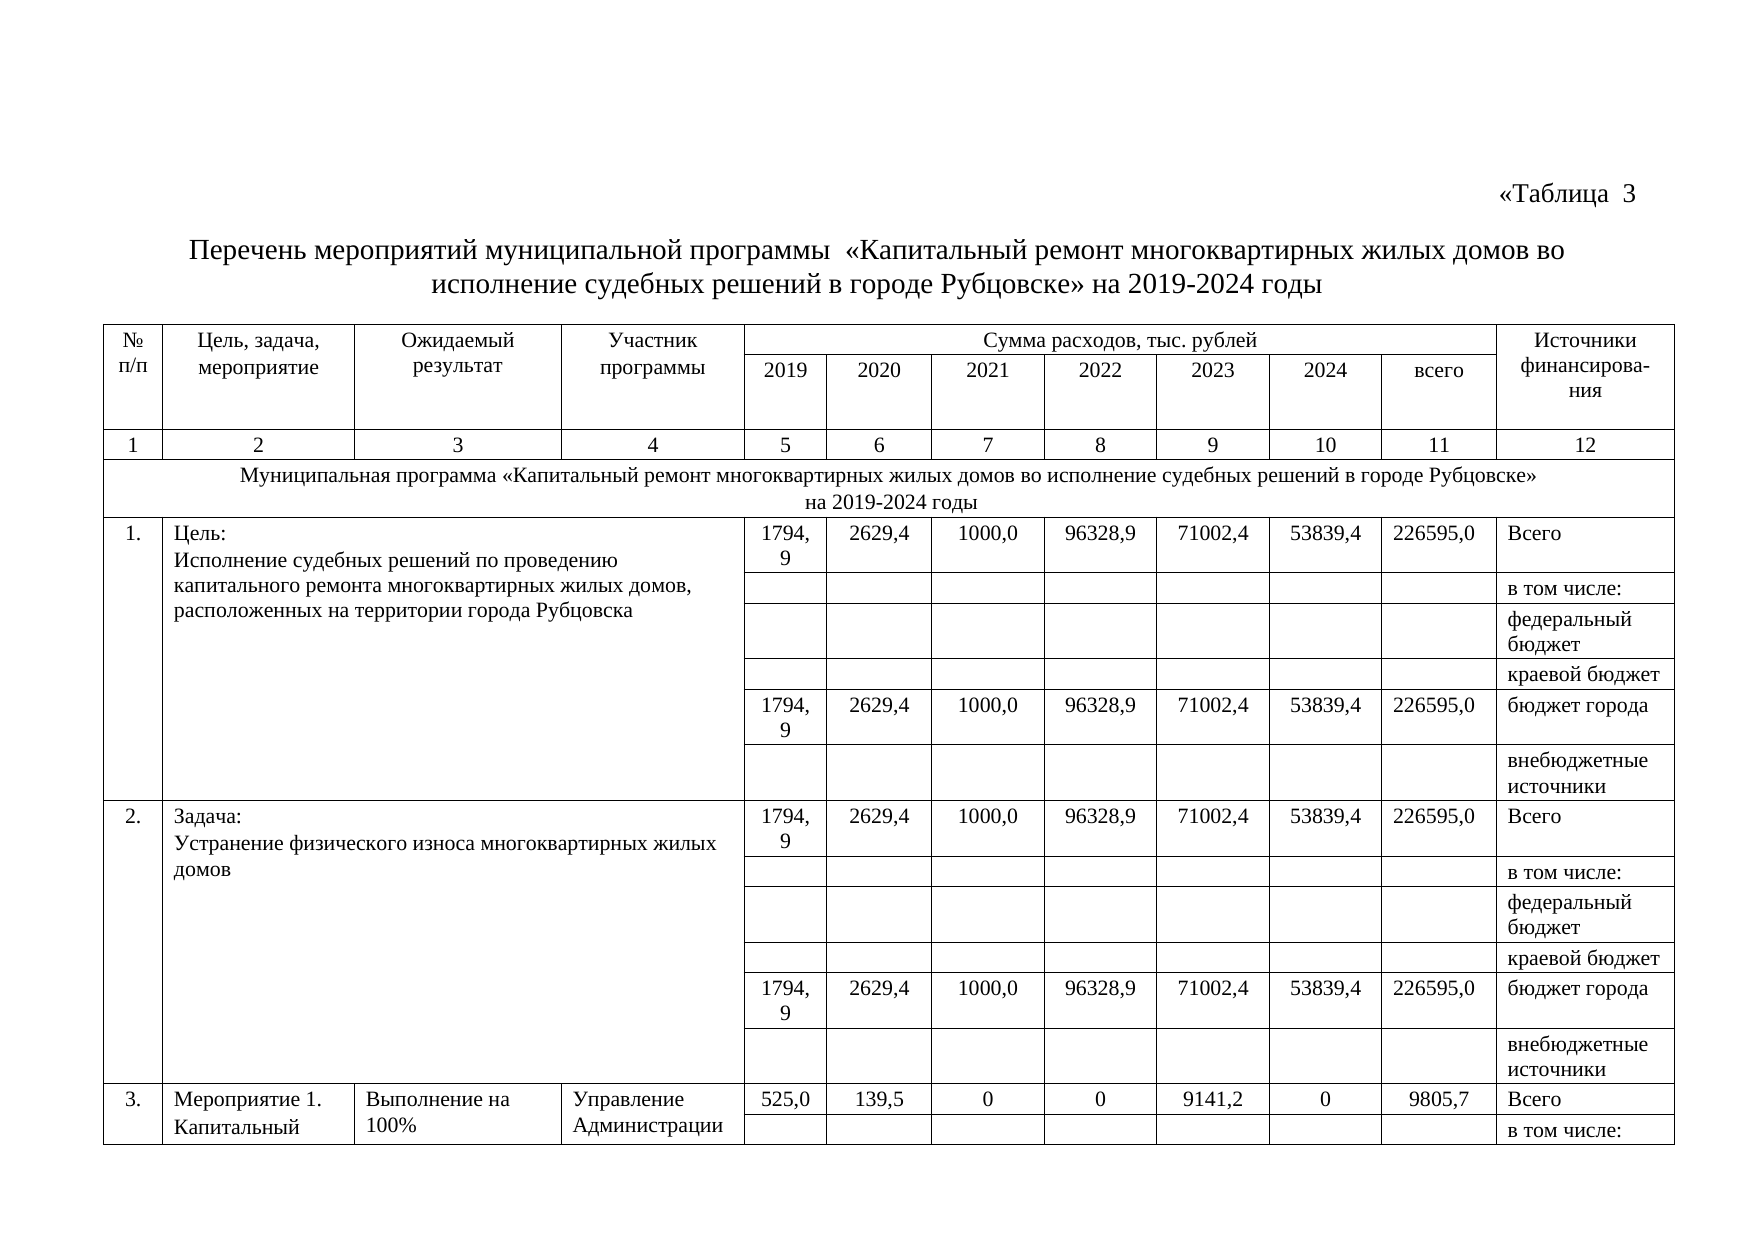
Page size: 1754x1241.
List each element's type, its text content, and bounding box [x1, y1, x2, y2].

table_cell 139,5 [827, 1084, 931, 1114]
table_cell [745, 1115, 826, 1144]
table_cell 12 [1497, 430, 1674, 459]
table_cell 1000,0 [932, 690, 1044, 744]
table_cell краевой бюджет [1497, 943, 1674, 972]
table_cell [1270, 943, 1381, 972]
table_cell Всего [1497, 518, 1674, 572]
table_cell 2022 [1045, 355, 1156, 428]
table_cell 96328,9 [1045, 973, 1156, 1028]
table_cell [1382, 943, 1496, 972]
table_cell [1270, 1029, 1381, 1083]
table_cell 2629,4 [827, 690, 931, 744]
table_cell [827, 1029, 931, 1083]
table_cell [1157, 659, 1269, 689]
table_cell [1270, 604, 1381, 658]
text «Таблица 3 [118, 177, 1636, 208]
table_cell 2020 [827, 355, 931, 428]
table_cell 1794,9 [745, 518, 826, 572]
table_cell [745, 887, 826, 942]
table_cell Мероприятие 1. Капитальный ремонт кровли, систем отопления, водоотведения, электроснабжения, ХВС, ГВС в МКД по адресу: г. Рубцовск, ул. Громова, 11 [163, 1084, 354, 1144]
table_cell [1157, 745, 1269, 800]
table_cell 1000,0 [932, 518, 1044, 572]
table_cell [932, 604, 1044, 658]
table_cell федеральный бюджет [1497, 887, 1674, 942]
table_header № п/п [104, 325, 162, 428]
table_cell 8 [1045, 430, 1156, 459]
table_cell Управление Администрации города Рубцовска по жилищно-коммунальному хозяйству и экологии [562, 1084, 744, 1144]
table_cell 1. [104, 518, 162, 800]
table_cell 71002,4 [1157, 973, 1269, 1028]
table_cell в том числе: [1497, 1115, 1674, 1144]
table_cell [745, 604, 826, 658]
table_cell 226595,0 [1382, 801, 1496, 856]
table_cell [1045, 745, 1156, 800]
table_cell 71002,4 [1157, 690, 1269, 744]
table_cell бюджет города [1497, 690, 1674, 744]
table_cell 226595,0 [1382, 518, 1496, 572]
table_cell 53839,4 [1270, 801, 1381, 856]
table_cell 9805,7 [1382, 1084, 1496, 1114]
table_cell [1045, 887, 1156, 942]
table_cell 5 [745, 430, 826, 459]
table_cell [1382, 573, 1496, 603]
table_cell 96328,9 [1045, 518, 1156, 572]
table_cell 53839,4 [1270, 973, 1381, 1028]
table_cell [1270, 1115, 1381, 1144]
table_cell 3. [104, 1084, 162, 1144]
table_cell [1382, 745, 1496, 800]
table_cell внебюджетные источники [1497, 1029, 1674, 1083]
table_cell [1045, 659, 1156, 689]
table_cell 7 [932, 430, 1044, 459]
table_cell [932, 943, 1044, 972]
table_cell [1045, 1029, 1156, 1083]
table_cell 0 [1270, 1084, 1381, 1114]
table_cell 2 [163, 430, 354, 459]
table_cell [827, 943, 931, 972]
table_cell [932, 887, 1044, 942]
table_cell [1382, 1115, 1496, 1144]
table_cell [827, 857, 931, 886]
table_cell [1382, 887, 1496, 942]
table_cell [1382, 857, 1496, 886]
table_cell 1794,9 [745, 690, 826, 744]
table_cell краевой бюджет [1497, 659, 1674, 689]
table_cell [1157, 943, 1269, 972]
table_cell 10 [1270, 430, 1381, 459]
table_cell [827, 659, 931, 689]
table_cell 2023 [1157, 355, 1269, 428]
table_cell 1000,0 [932, 973, 1044, 1028]
table_cell 2024 [1270, 355, 1381, 428]
table_cell [1157, 1029, 1269, 1083]
table_cell всего [1382, 355, 1496, 428]
table_cell Всего [1497, 1084, 1674, 1114]
table_cell 2629,4 [827, 518, 931, 572]
table_cell Выполнение на 100% запланированных ремонтных работ и приведение в надлежащее материально-техническое состояние МКД, для обеспечения безопасного и комфортного проживания граждан граждан [355, 1084, 561, 1144]
table_cell 53839,4 [1270, 690, 1381, 744]
table_cell 1794,9 [745, 973, 826, 1028]
table_cell 6 [827, 430, 931, 459]
table_header Цель, задача, мероприятие [163, 325, 354, 428]
table_cell в том числе: [1497, 857, 1674, 886]
table_cell в том числе: [1497, 573, 1674, 603]
table_cell [1270, 857, 1381, 886]
table_cell 71002,4 [1157, 518, 1269, 572]
table_cell Муниципальная программа «Капитальный ремонт многоквартирных жилых домов во исполнение судебных решений в городе Рубцовске» на 2019-2024 годы [104, 460, 1674, 517]
table_cell 226595,0 [1382, 973, 1496, 1028]
table_cell 53839,4 [1270, 518, 1381, 572]
table_cell 9 [1157, 430, 1269, 459]
table_cell 0 [1045, 1084, 1156, 1114]
table_cell [932, 573, 1044, 603]
table_cell 525,0 [745, 1084, 826, 1114]
table_cell 9141,2 [1157, 1084, 1269, 1114]
table_cell [745, 659, 826, 689]
table_cell 2021 [932, 355, 1044, 428]
table_cell [1270, 573, 1381, 603]
table_cell 3 [355, 430, 561, 459]
table_cell Задача: Устранение физического износа многоквартирных жилых домов [163, 801, 744, 1083]
table_cell [1382, 659, 1496, 689]
table_cell 226595,0 [1382, 690, 1496, 744]
table_cell 96328,9 [1045, 690, 1156, 744]
table_cell Всего [1497, 801, 1674, 856]
table_cell [932, 1115, 1044, 1144]
table_cell 0 [932, 1084, 1044, 1114]
table_cell [1157, 573, 1269, 603]
table_cell [745, 857, 826, 886]
table_cell внебюджетные источники [1497, 745, 1674, 800]
table_cell 2629,4 [827, 973, 931, 1028]
table_cell [932, 745, 1044, 800]
table_cell [1157, 887, 1269, 942]
table_cell [1382, 1029, 1496, 1083]
table_cell [1157, 857, 1269, 886]
table_cell 1 [104, 430, 162, 459]
table_header Источники финансирова-ния [1497, 325, 1674, 428]
table_cell [745, 573, 826, 603]
table_cell [745, 1029, 826, 1083]
table_cell [1045, 857, 1156, 886]
table_cell 96328,9 [1045, 801, 1156, 856]
table_cell 1000,0 [932, 801, 1044, 856]
table_cell [1270, 887, 1381, 942]
table_cell [1045, 604, 1156, 658]
table_cell [1045, 943, 1156, 972]
table_cell Цель: Исполнение судебных решений по проведению капитального ремонта многоквартирных жилых домов, расположенных на территории города Рубцовска [163, 518, 744, 800]
table_cell [932, 659, 1044, 689]
table_cell 1794,9 [745, 801, 826, 856]
table_cell [1157, 1115, 1269, 1144]
table_cell [1045, 573, 1156, 603]
table_cell 2629,4 [827, 801, 931, 856]
table_cell [827, 1115, 931, 1144]
table_cell 2019 [745, 355, 826, 428]
table_cell [745, 943, 826, 972]
table_cell федеральный бюджет [1497, 604, 1674, 658]
table_cell [827, 745, 931, 800]
table_cell 2. [104, 801, 162, 1083]
table_cell [932, 857, 1044, 886]
table_cell [827, 887, 931, 942]
table_cell [745, 745, 826, 800]
text Перечень мероприятий муниципальной программы «Капитальный ремонт многоквартирных жилых домов во исполнение судебных решений в городе Рубцовске» на 2019-2024 годы [118, 232, 1636, 299]
table_cell [1045, 1115, 1156, 1144]
table_cell 11 [1382, 430, 1496, 459]
table_header Участник программы [562, 325, 744, 428]
table_cell [932, 1029, 1044, 1083]
table_cell 4 [562, 430, 744, 459]
table_cell [1382, 604, 1496, 658]
table_cell [1157, 604, 1269, 658]
table_header Сумма расходов, тыс. рублей [745, 325, 1496, 354]
table_cell 71002,4 [1157, 801, 1269, 856]
table_header Ожидаемый результат [355, 325, 561, 428]
table_cell [1270, 659, 1381, 689]
table_cell [827, 573, 931, 603]
table_cell [827, 604, 931, 658]
table_cell [1270, 745, 1381, 800]
table_cell бюджет города [1497, 973, 1674, 1028]
